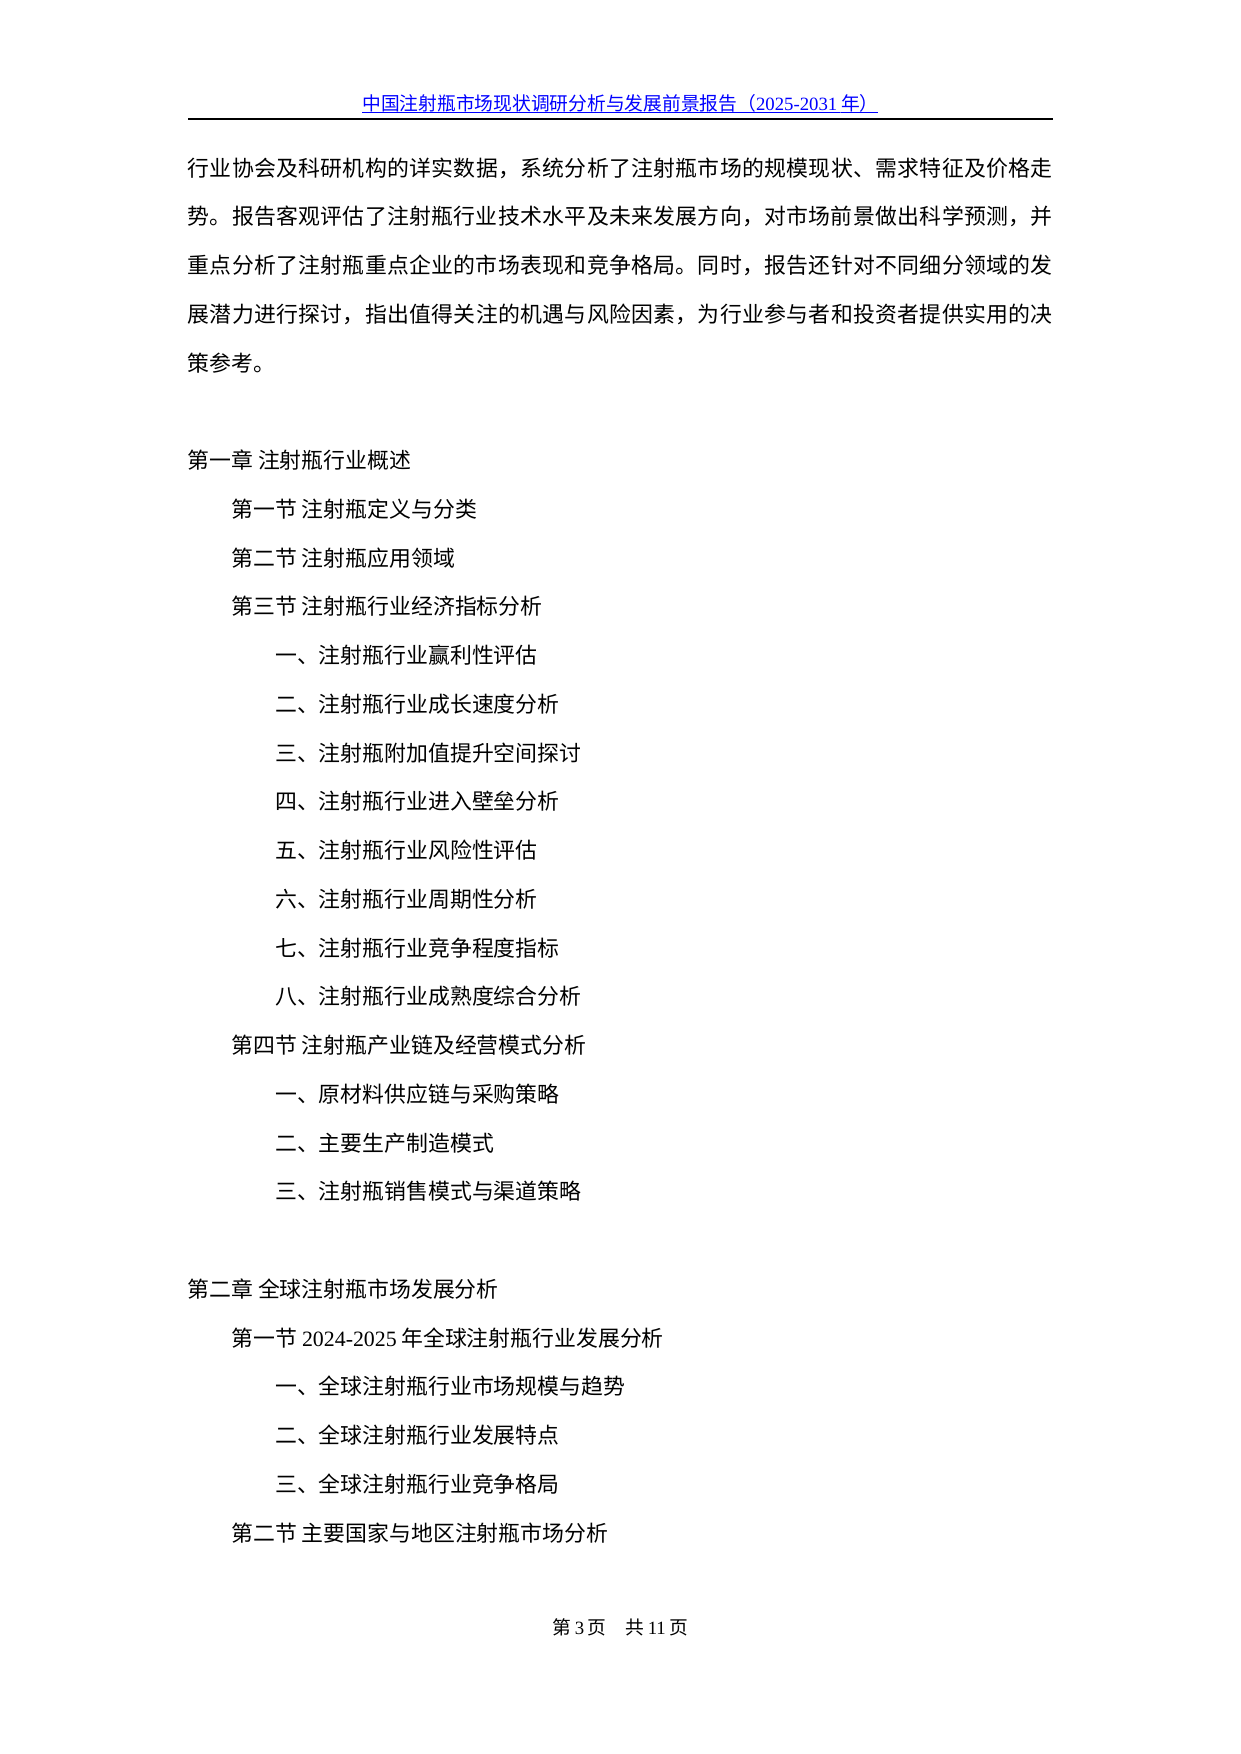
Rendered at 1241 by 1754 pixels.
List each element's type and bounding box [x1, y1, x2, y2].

text [187, 150, 1053, 1548]
